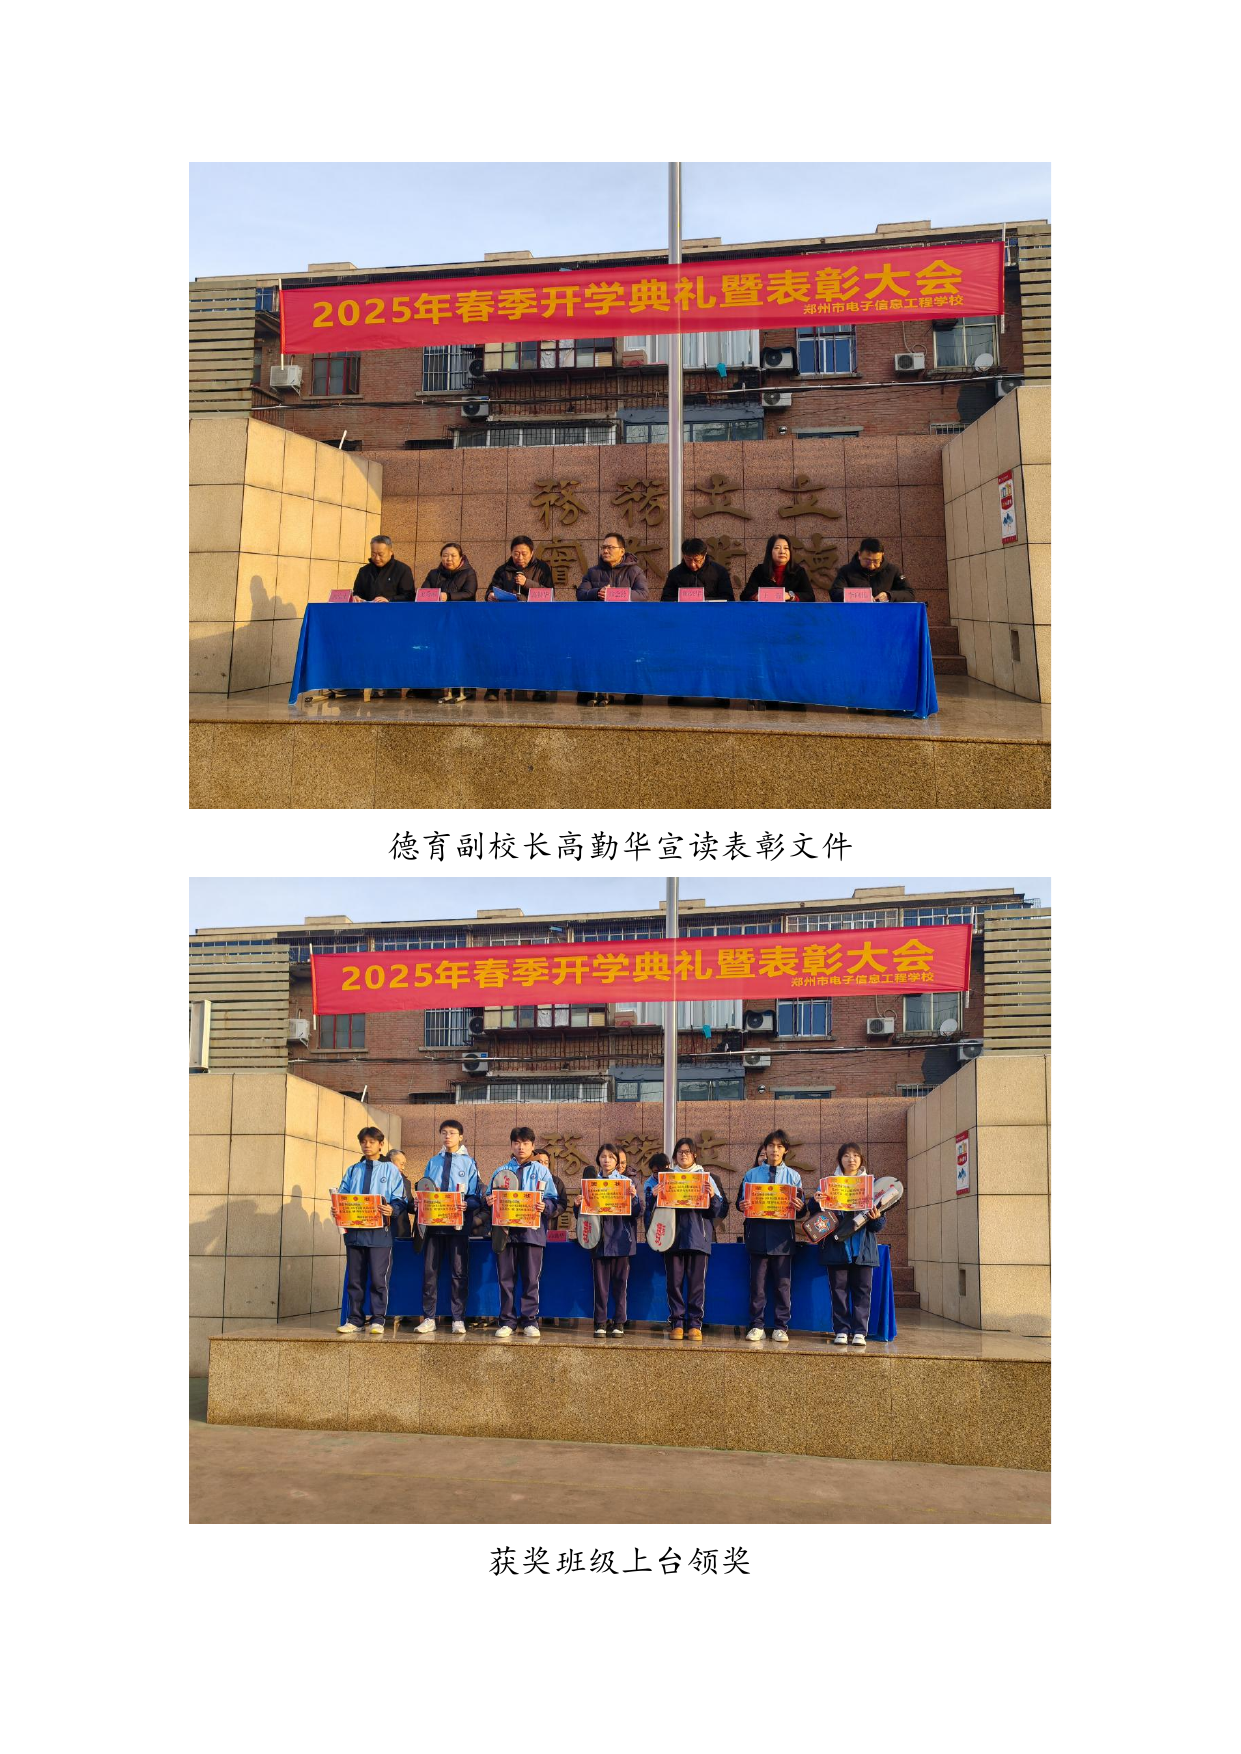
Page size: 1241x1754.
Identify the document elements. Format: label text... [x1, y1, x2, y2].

picture [189, 162, 1052, 809]
text 德育副校长高勤华宣读表彰文件 [187, 812, 1053, 877]
text 获奖班级上台领奖 [187, 1527, 1053, 1592]
picture [189, 877, 1052, 1524]
